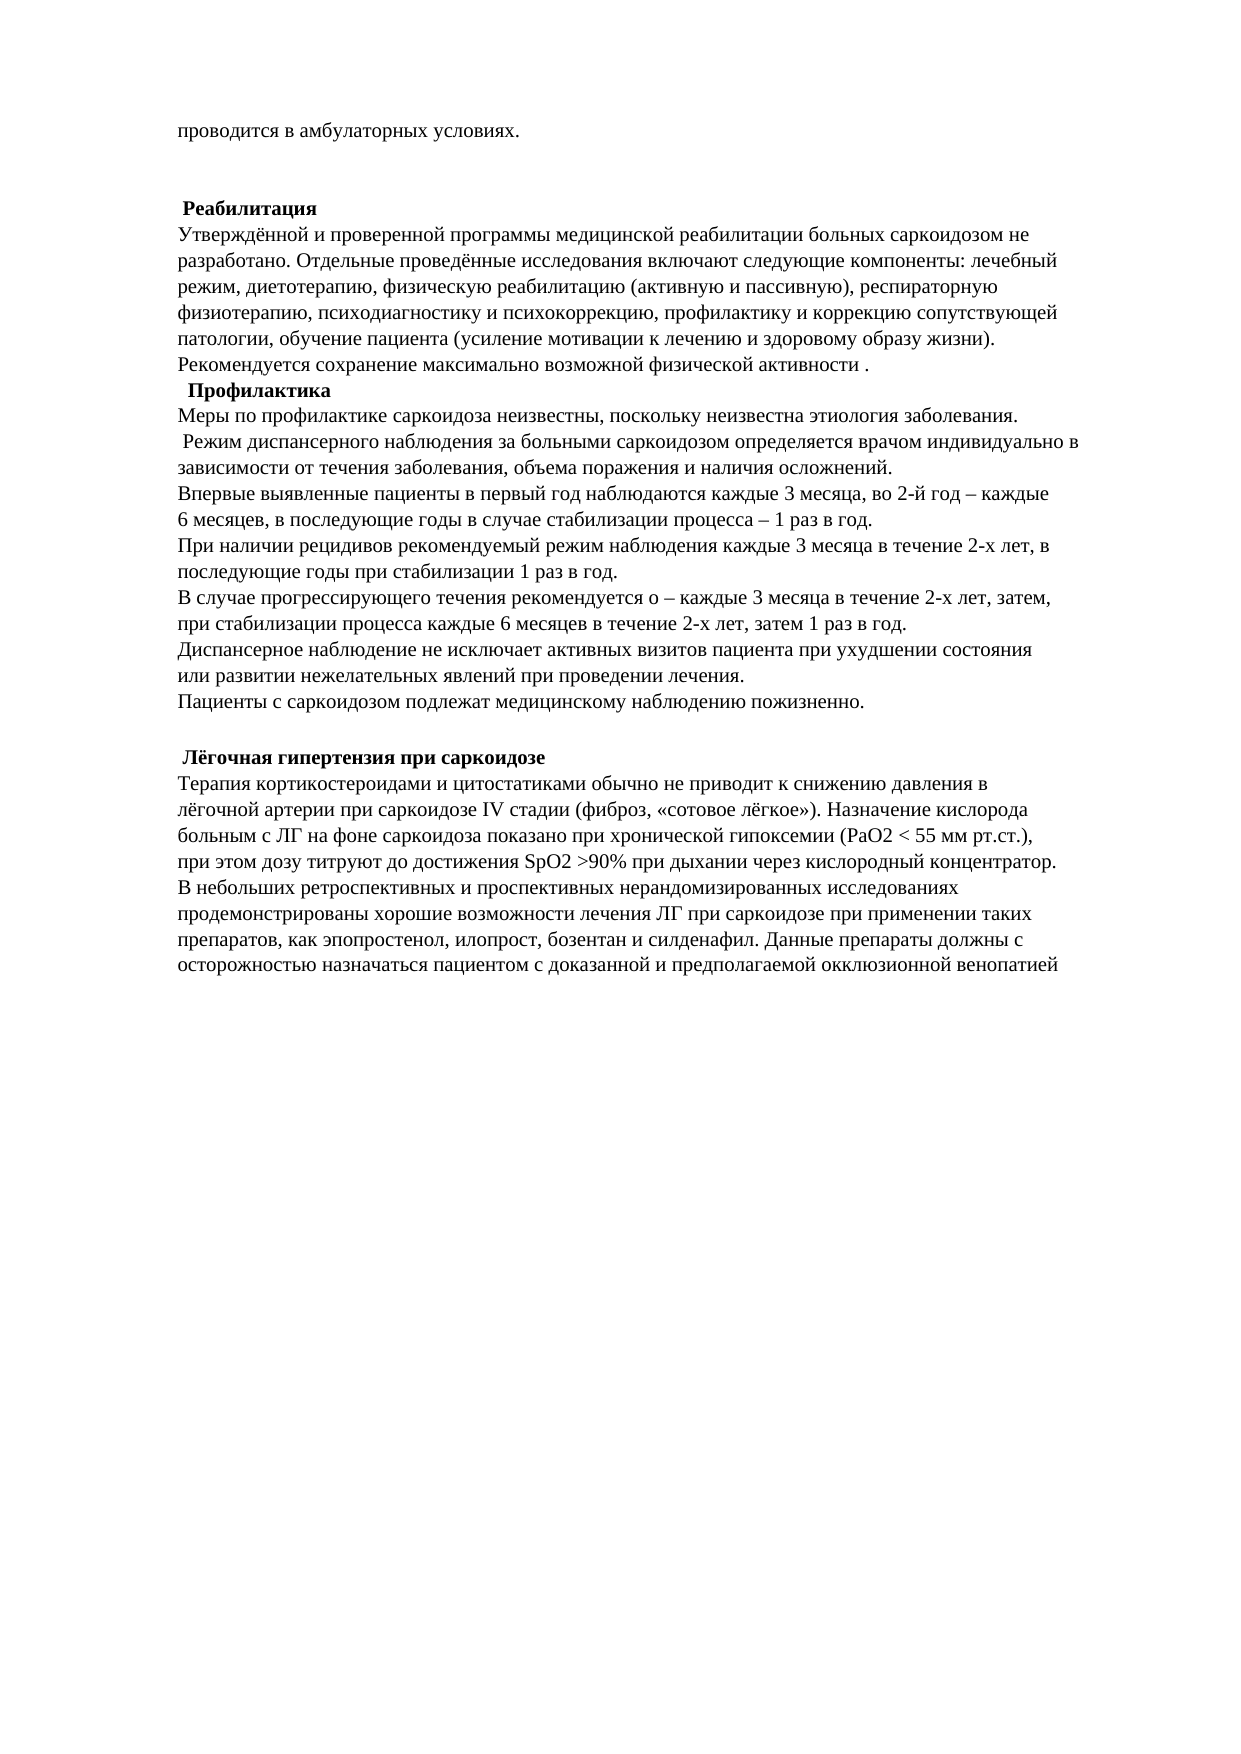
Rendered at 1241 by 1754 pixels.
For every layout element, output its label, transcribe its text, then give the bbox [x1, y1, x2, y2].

text режим, диетотерапию, физическую реабилитацию (активную и пассивную), респираторную [177, 274, 1152, 298]
text физиотерапию, психодиагностику и психокоррекцию, профилактику и коррекцию сопутствующей [177, 300, 1152, 324]
text последующие годы при стабилизации 1 раз в год. [177, 559, 1152, 583]
text При наличии рецидивов рекомендуемый режим наблюдения каждые 3 месяца в течение 2-х лет, в [177, 533, 1152, 557]
text Реабилитация [177, 196, 1152, 220]
text Пациенты с саркоидозом подлежат медицинскому наблюдению пожизненно. [177, 689, 1152, 713]
text Меры по профилактике саркоидоза неизвестны, поскольку неизвестна этиология заболевания. [177, 403, 1152, 427]
text осторожностью назначаться пациентом с доказанной и предполагаемой окклюзионной венопатией [177, 952, 1152, 976]
text Режим диспансерного наблюдения за больными саркоидозом определяется врачом индивидуально в зависимости от течения заболевания, объема поражения и наличия осложнений. [177, 429, 1152, 479]
text препаратов, как эпопростенол, илопрост, бозентан и силденафил. Данные препараты должны с [177, 926, 1152, 951]
text при стабилизации процесса каждые 6 месяцев в течение 2-х лет, затем 1 раз в год. [177, 611, 1152, 635]
text Рекомендуется сохранение максимально возможной физической активности . [177, 352, 1152, 376]
text или развитии нежелательных явлений при проведении лечения. [177, 663, 1152, 687]
text Утверждённой и проверенной программы медицинской реабилитации больных саркоидозом не [177, 222, 1152, 246]
text патологии, обучение пациента (усиление мотивации к лечению и здоровому образу жизни). [177, 326, 1152, 350]
text больным с ЛГ на фоне саркоидоза показано при хронической гипоксемии (РаО2 < 55 мм рт.ст.), [177, 823, 1152, 847]
text продемонстрированы хорошие возможности лечения ЛГ при саркоидозе при применении таких [177, 901, 1152, 924]
text 6 месяцев, в последующие годы в случае стабилизации процесса – 1 раз в год. [177, 507, 1152, 531]
text разработано. Отдельные проведённые исследования включают следующие компоненты: лечебный [177, 248, 1152, 272]
text Лёгочная гипертензия при саркоидозе [177, 745, 1152, 769]
text Терапия кортикостероидами и цитостатиками обычно не приводит к снижению давления в [177, 771, 1152, 795]
text Диспансерное наблюдение не исключает активных визитов пациента при ухудшении состояния [177, 637, 1152, 661]
text проводится в амбулаторных условиях. [177, 118, 1152, 142]
text Профилактика [177, 377, 1152, 402]
text В небольших ретроспективных и проспективных нерандомизированных исследованиях [177, 874, 1152, 899]
text при этом дозу титруют до достижения SpO2 >90% при дыхании через кислородный концентратор. [177, 849, 1152, 873]
text лёгочной артерии при саркоидозе IV стадии (фиброз, «сотовое лёгкое»). Назначение кислорода [177, 797, 1152, 821]
text В случае прогрессирующего течения рекомендуется о – каждые 3 месяца в течение 2-х лет, затем, [177, 585, 1152, 609]
text Впервые выявленные пациенты в первый год наблюдаются каждые 3 месяца, во 2-й год – каждые [177, 481, 1152, 505]
